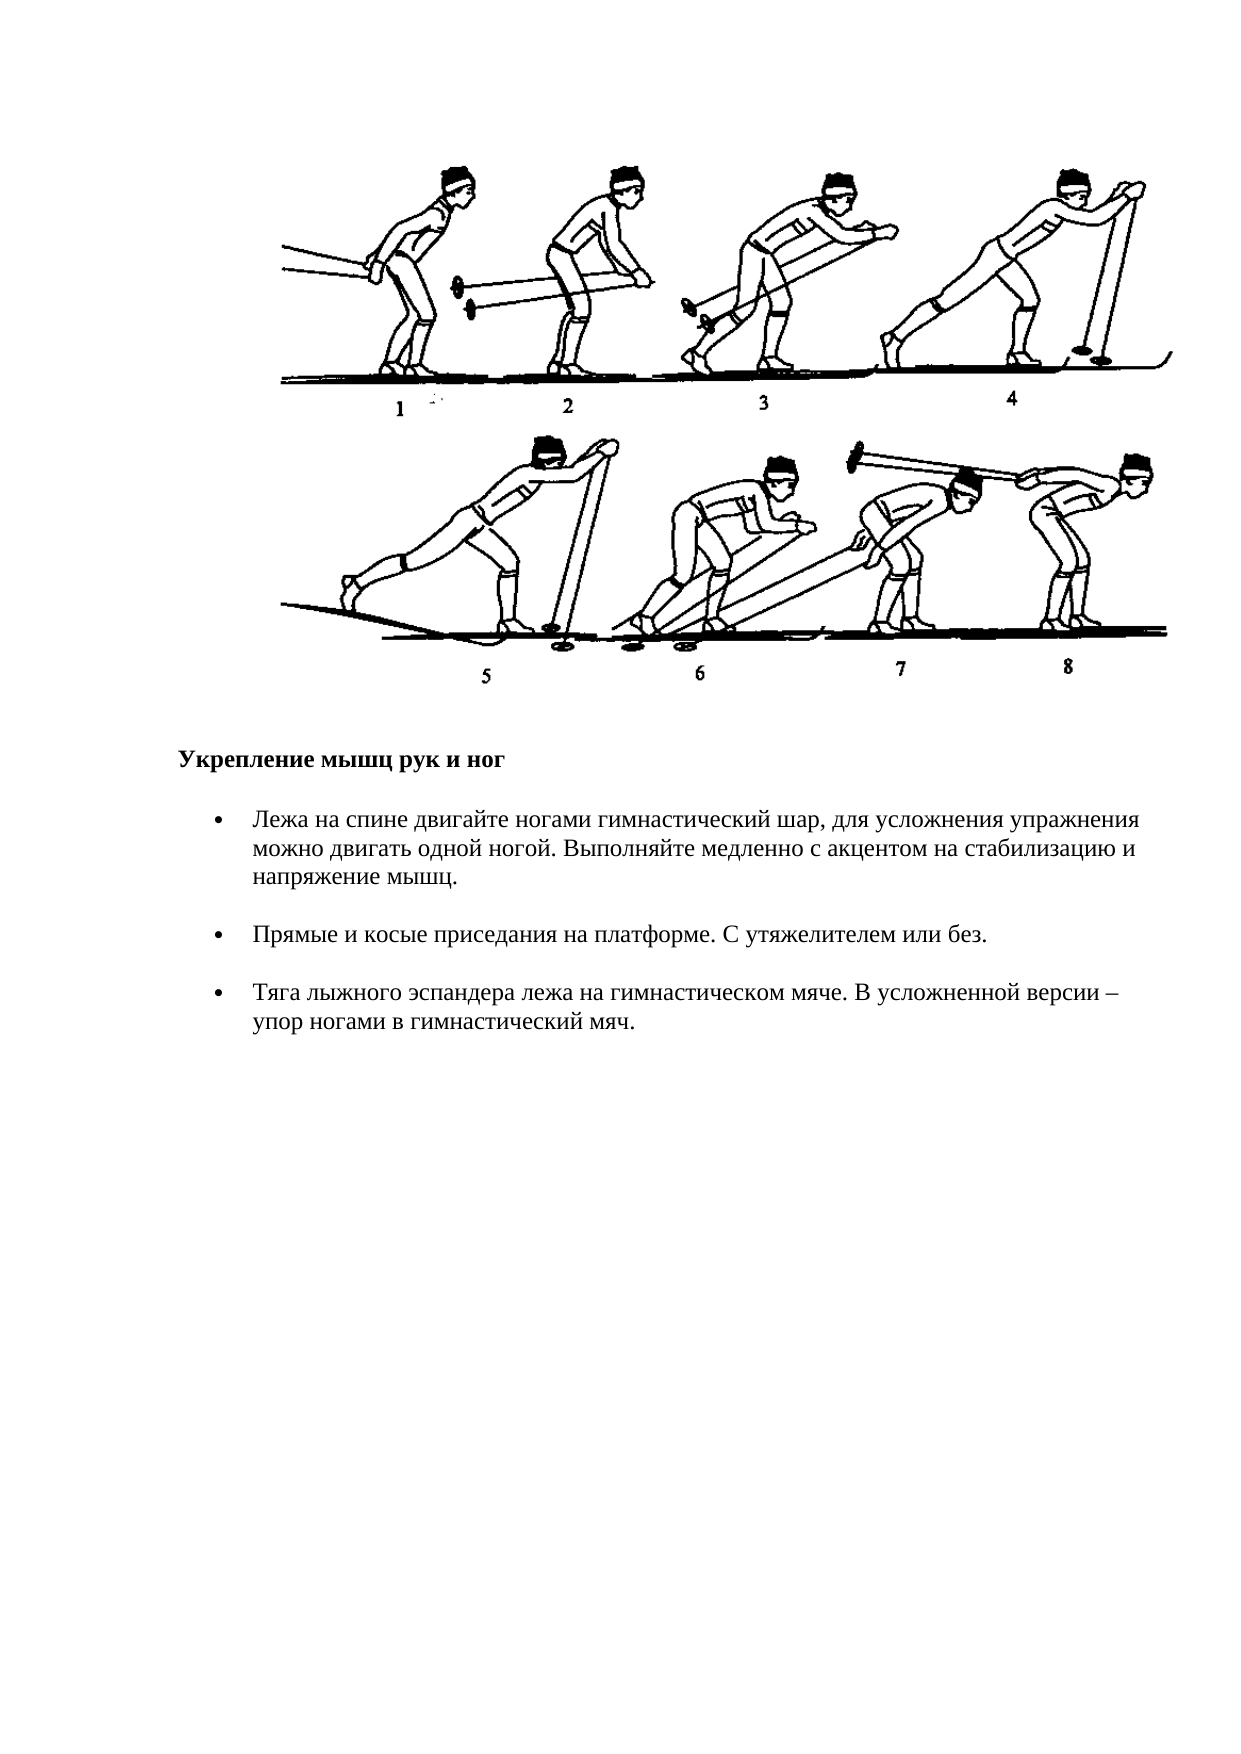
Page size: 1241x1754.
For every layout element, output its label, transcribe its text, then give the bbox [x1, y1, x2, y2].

subtitle Укрепление мышц рук и ног [177, 744, 1152, 772]
list Прямые и косые приседания на платформе. С утяжелителем или без. [215, 919, 1152, 948]
list Тяга лыжного эспандера лежа на гимнастическом мяче. В усложненной версии – упор ногами в гимнастический мяч. [215, 977, 1152, 1035]
list Лежа на спине двигайте ногами гимнастический шар, для усложнения упражнения можно двигать одной ногой. Выполняйте медленно с акцентом на стабилизацию и напряжение мышц. [215, 804, 1152, 890]
picture [252, 118, 1227, 691]
